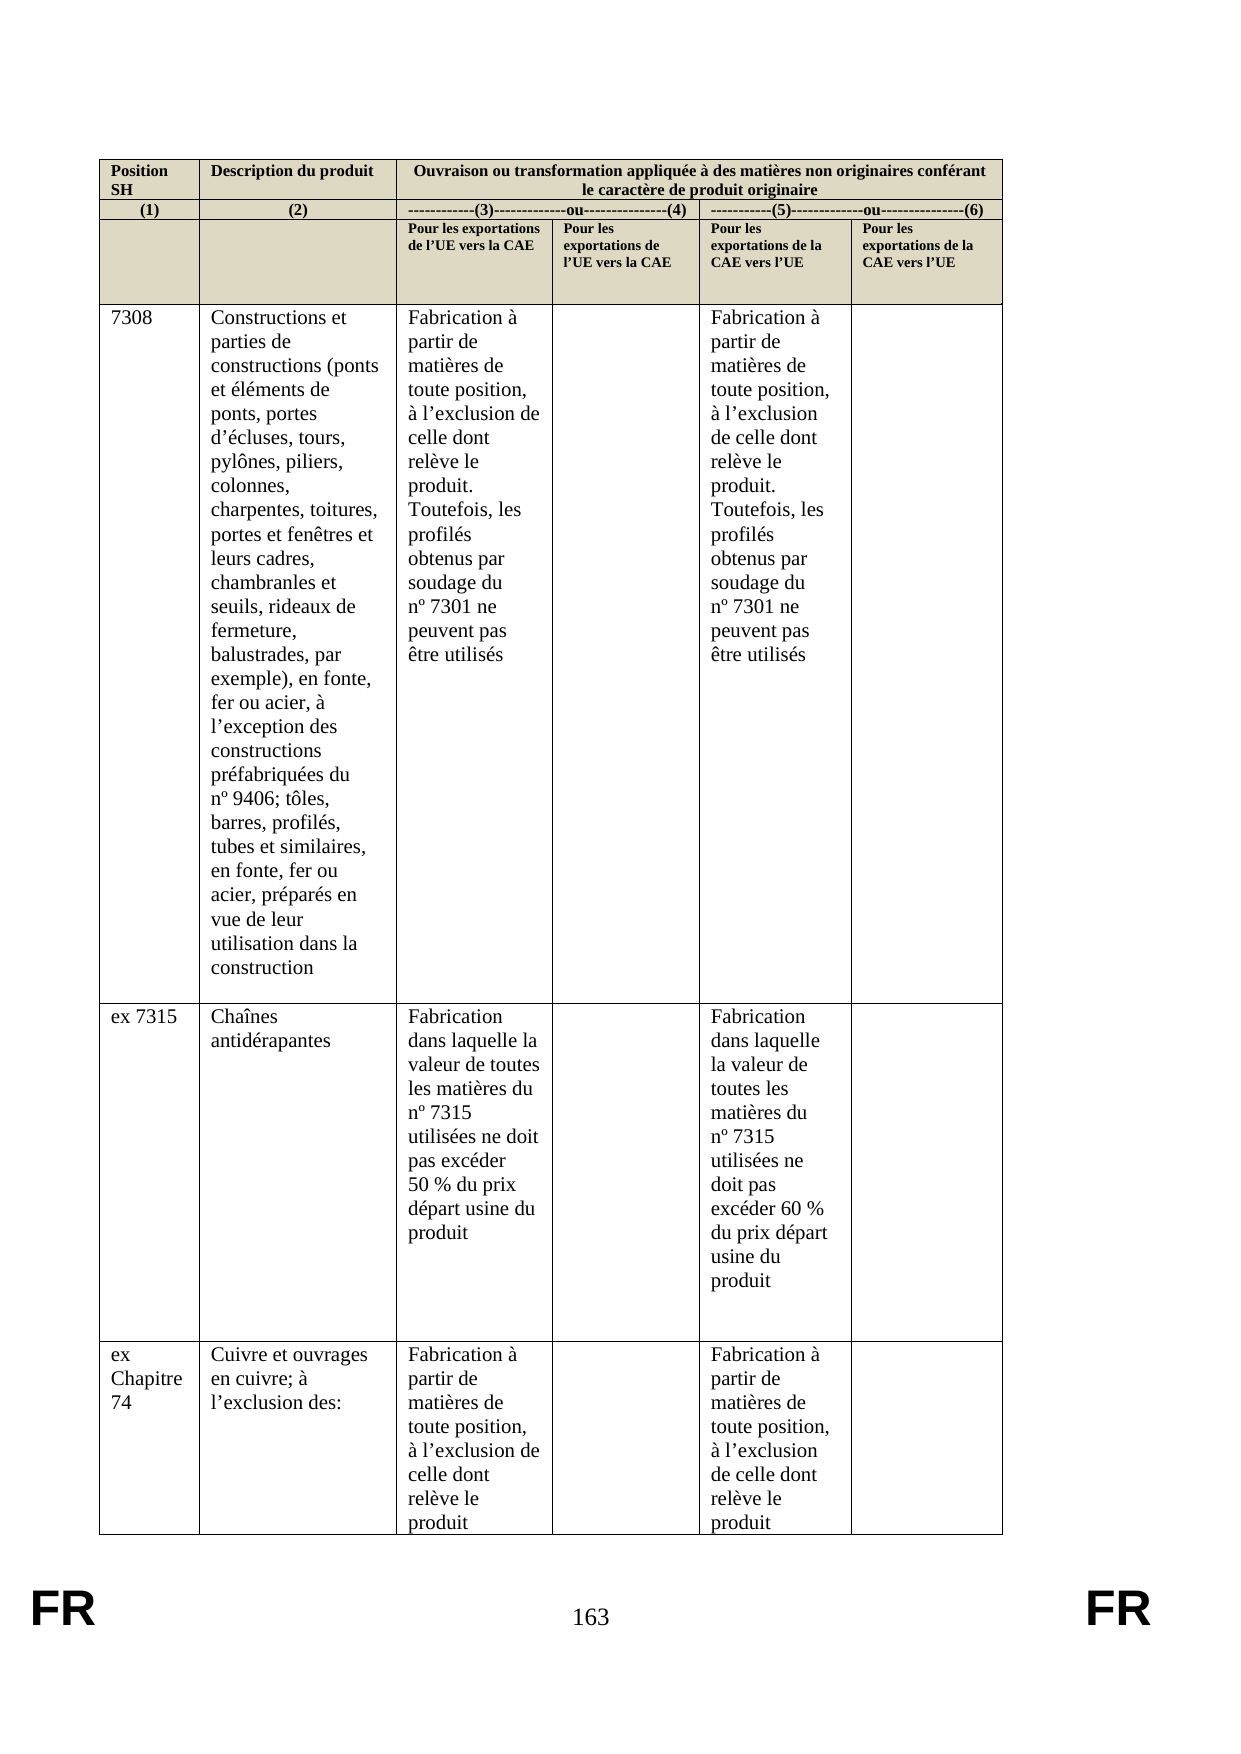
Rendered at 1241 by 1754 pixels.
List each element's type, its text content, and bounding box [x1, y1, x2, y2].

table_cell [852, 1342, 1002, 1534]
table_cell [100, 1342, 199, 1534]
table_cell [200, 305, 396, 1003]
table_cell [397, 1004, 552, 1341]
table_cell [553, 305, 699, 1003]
table_cell Pour les exportations de l’UE vers la CAE [553, 220, 699, 304]
table_cell (2) [200, 200, 396, 219]
table_cell [200, 220, 396, 304]
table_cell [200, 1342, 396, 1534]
table_cell Pour les exportations de la CAE vers l’UE [852, 220, 1002, 304]
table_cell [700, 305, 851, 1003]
table_header Ouvraison ou transformation appliquée à des matières non originaires conférant le caractère de produit originaire [397, 160, 1002, 199]
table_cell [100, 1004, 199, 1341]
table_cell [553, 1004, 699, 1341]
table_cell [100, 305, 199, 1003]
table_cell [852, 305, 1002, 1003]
table_cell ------------(3)-------------ou---------------(4) [397, 200, 699, 219]
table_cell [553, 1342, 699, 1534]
table_cell [100, 220, 199, 304]
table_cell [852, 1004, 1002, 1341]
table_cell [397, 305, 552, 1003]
table_cell (1) [100, 200, 199, 219]
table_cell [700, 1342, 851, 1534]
table_cell Pour les exportations de la CAE vers l’UE [700, 220, 851, 304]
table_header Description du produit [200, 160, 396, 199]
table_cell -----------(5)-------------ou---------------(6) [700, 200, 1002, 219]
table_cell Pour les exportations de l’UE vers la CAE [397, 220, 552, 304]
table_header Position SH [100, 160, 199, 199]
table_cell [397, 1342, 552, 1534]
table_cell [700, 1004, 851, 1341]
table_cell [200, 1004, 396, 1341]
